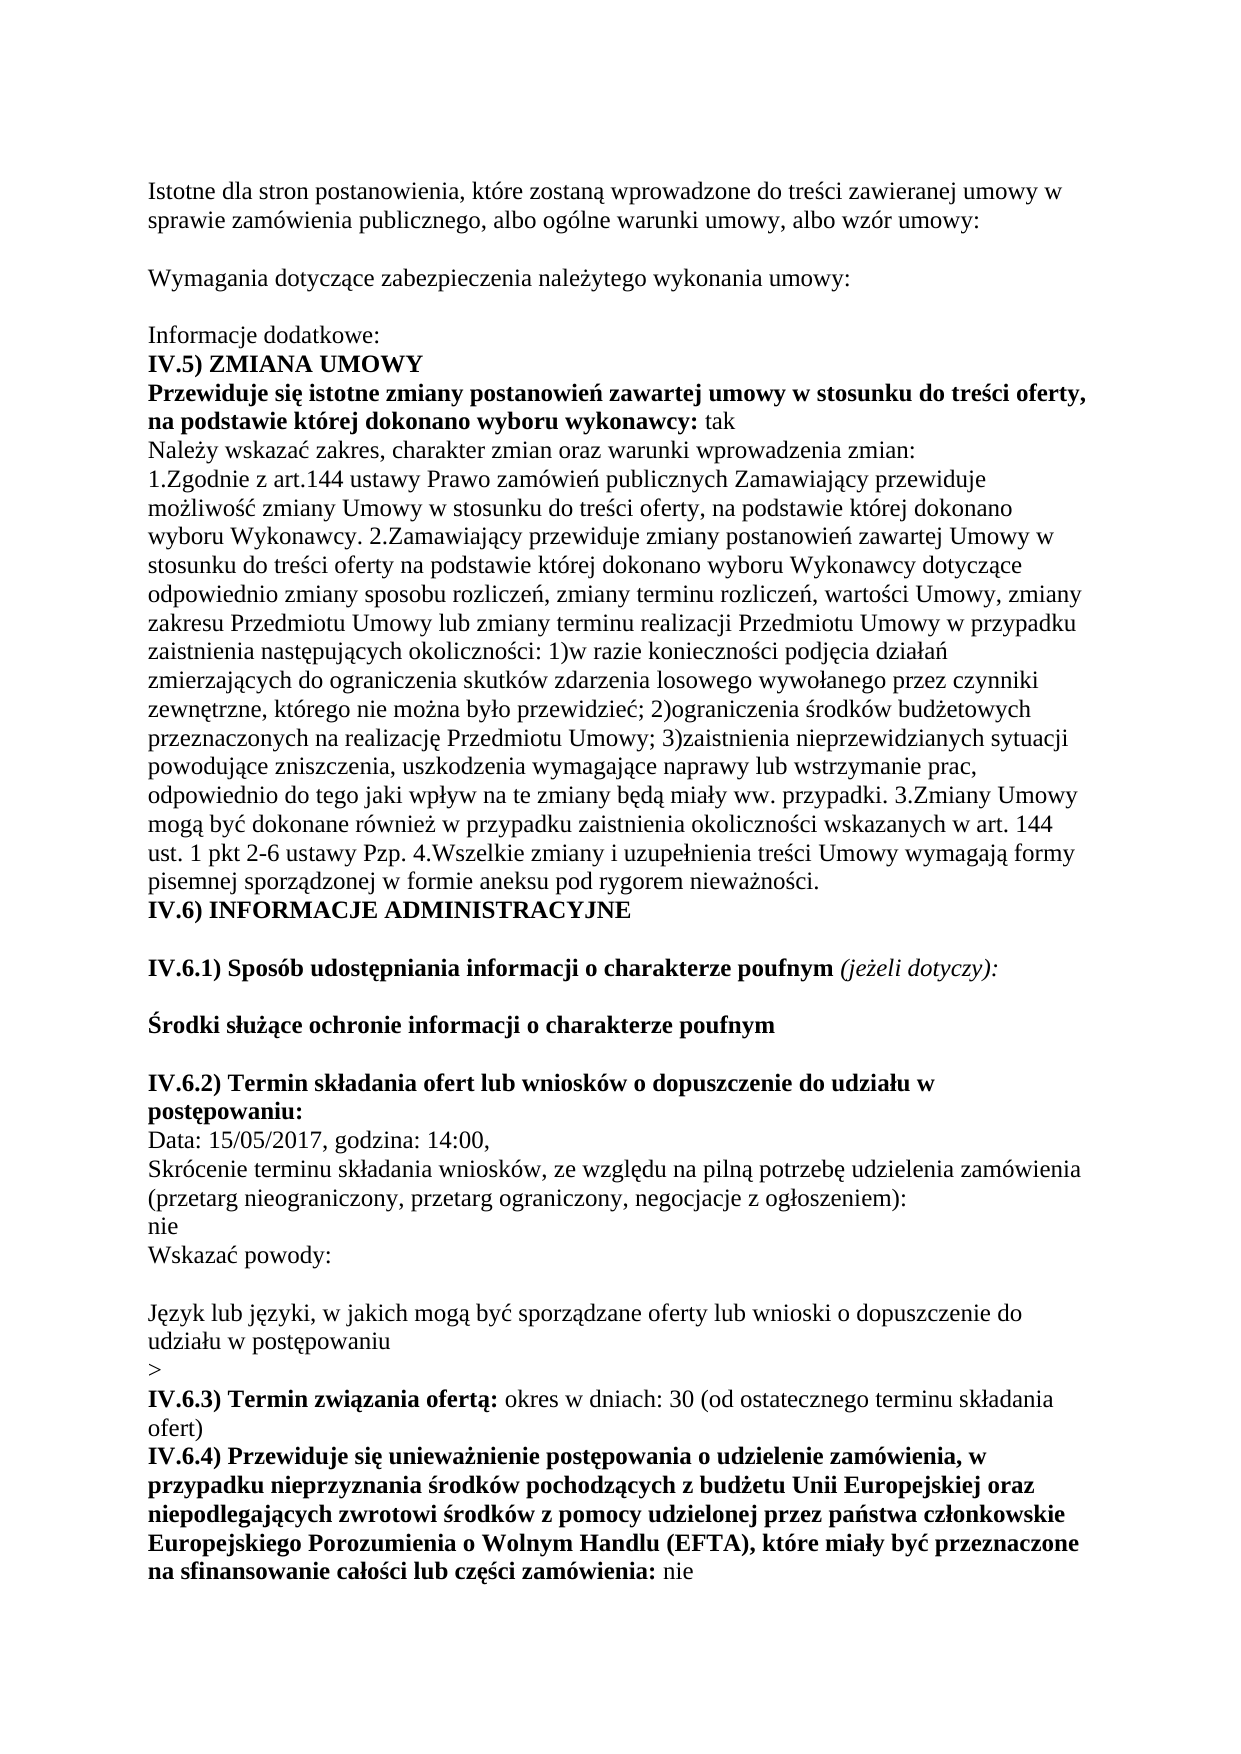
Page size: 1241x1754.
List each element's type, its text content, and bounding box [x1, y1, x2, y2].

text Informacje dodatkowe: [148, 291, 1093, 349]
text Wymagania dotyczące zabezpieczenia należytego wykonania umowy: [148, 234, 1093, 291]
text Istotne dla stron postanowienia, które zostaną wprowadzone do treści zawieranej umowy w sprawie zamówienia publicznego, albo ogólne warunki umowy, albo wzór umowy: [148, 148, 1093, 234]
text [148, 349, 1093, 1585]
